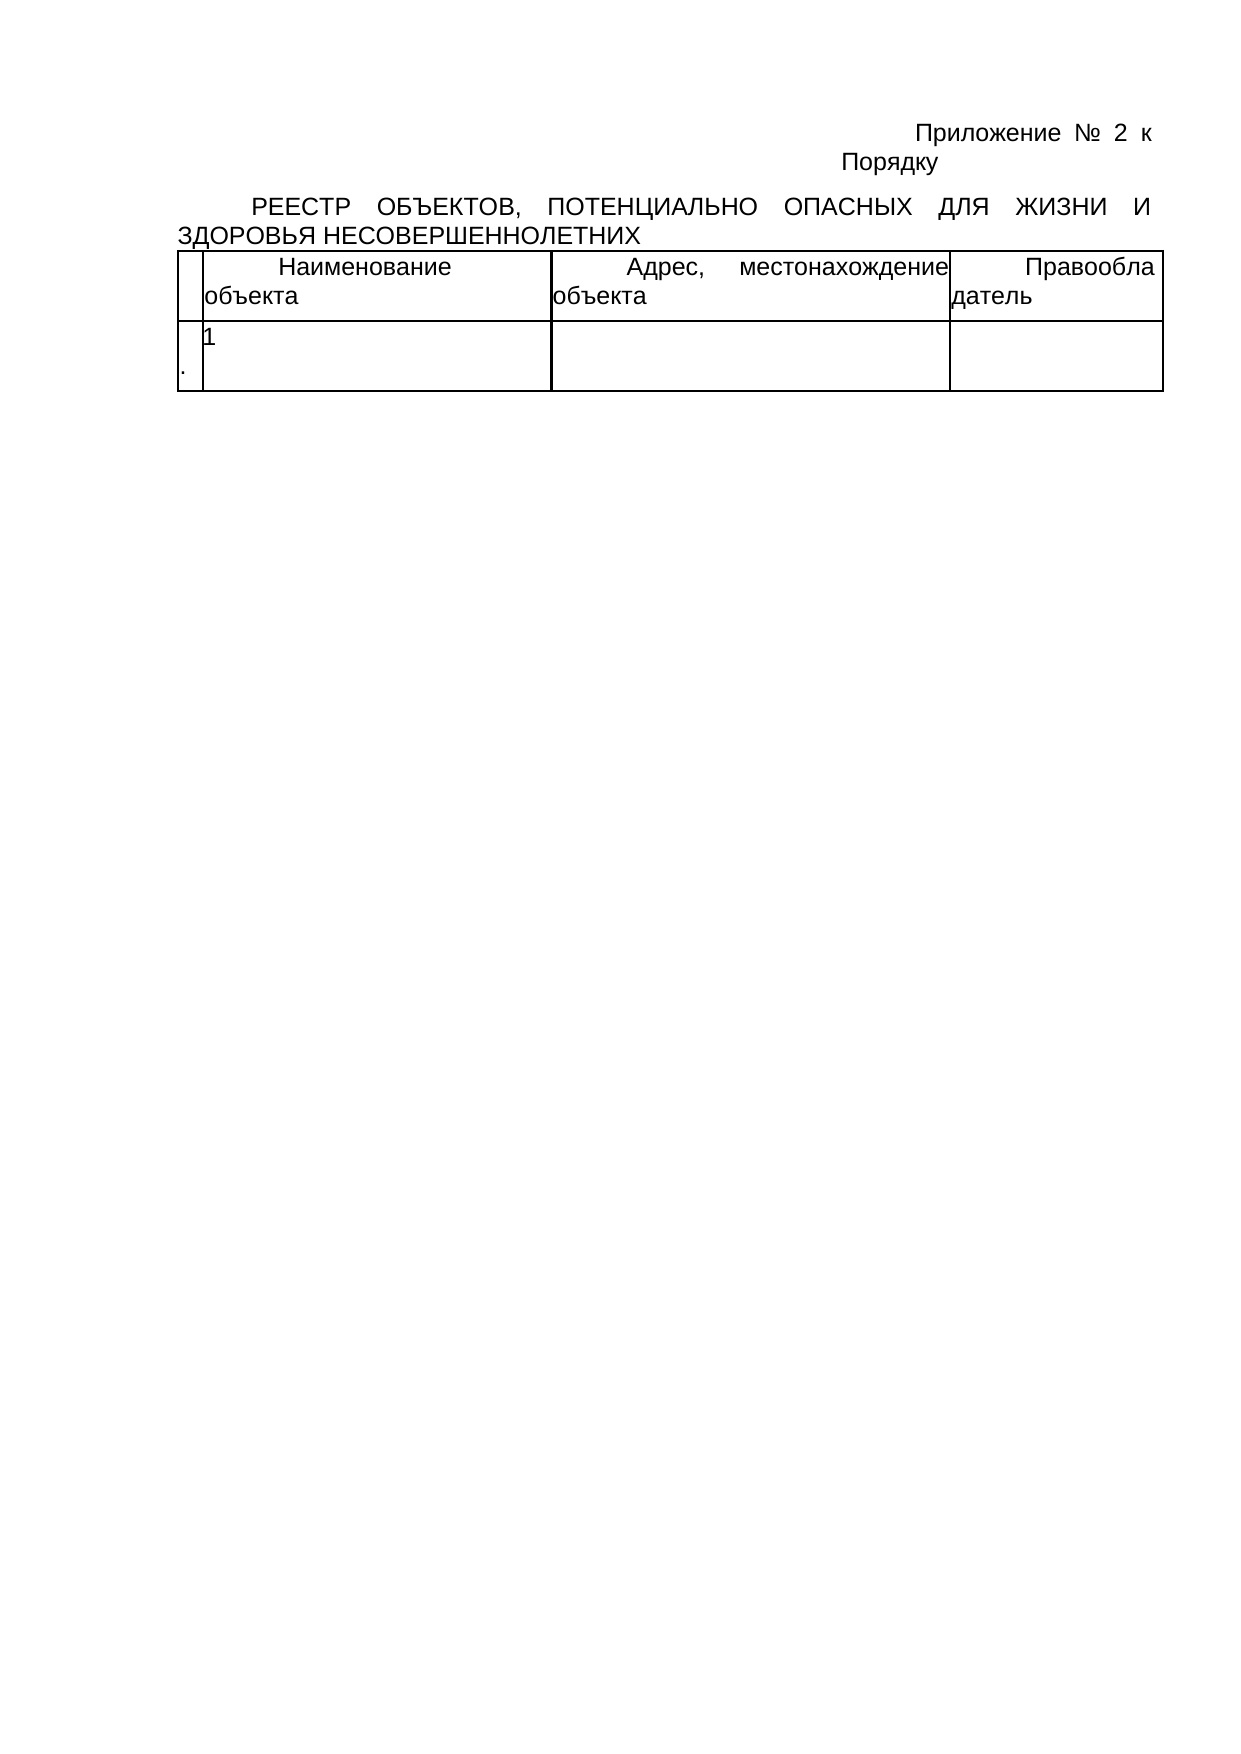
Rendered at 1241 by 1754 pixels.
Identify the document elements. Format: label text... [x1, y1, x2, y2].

table_cell [951, 322, 1162, 390]
table_header Наименование объекта [204, 252, 550, 320]
table_header [179, 252, 202, 320]
table_cell [553, 322, 949, 390]
table_cell [204, 322, 550, 390]
text РЕЕСТР ОБЪЕКТОВ, ПОТЕНЦИАЛЬНО ОПАСНЫХ ДЛЯ ЖИЗНИ И ЗДОРОВЬЯ НЕСОВЕРШЕННОЛЕТНИХ [177, 192, 1152, 250]
table_header Адрес, местонахождение объекта [553, 252, 949, 320]
table_header Правообладатель [951, 252, 1162, 320]
table_cell 1. [179, 322, 202, 390]
text Приложение № 2 к Порядку [841, 118, 1152, 176]
